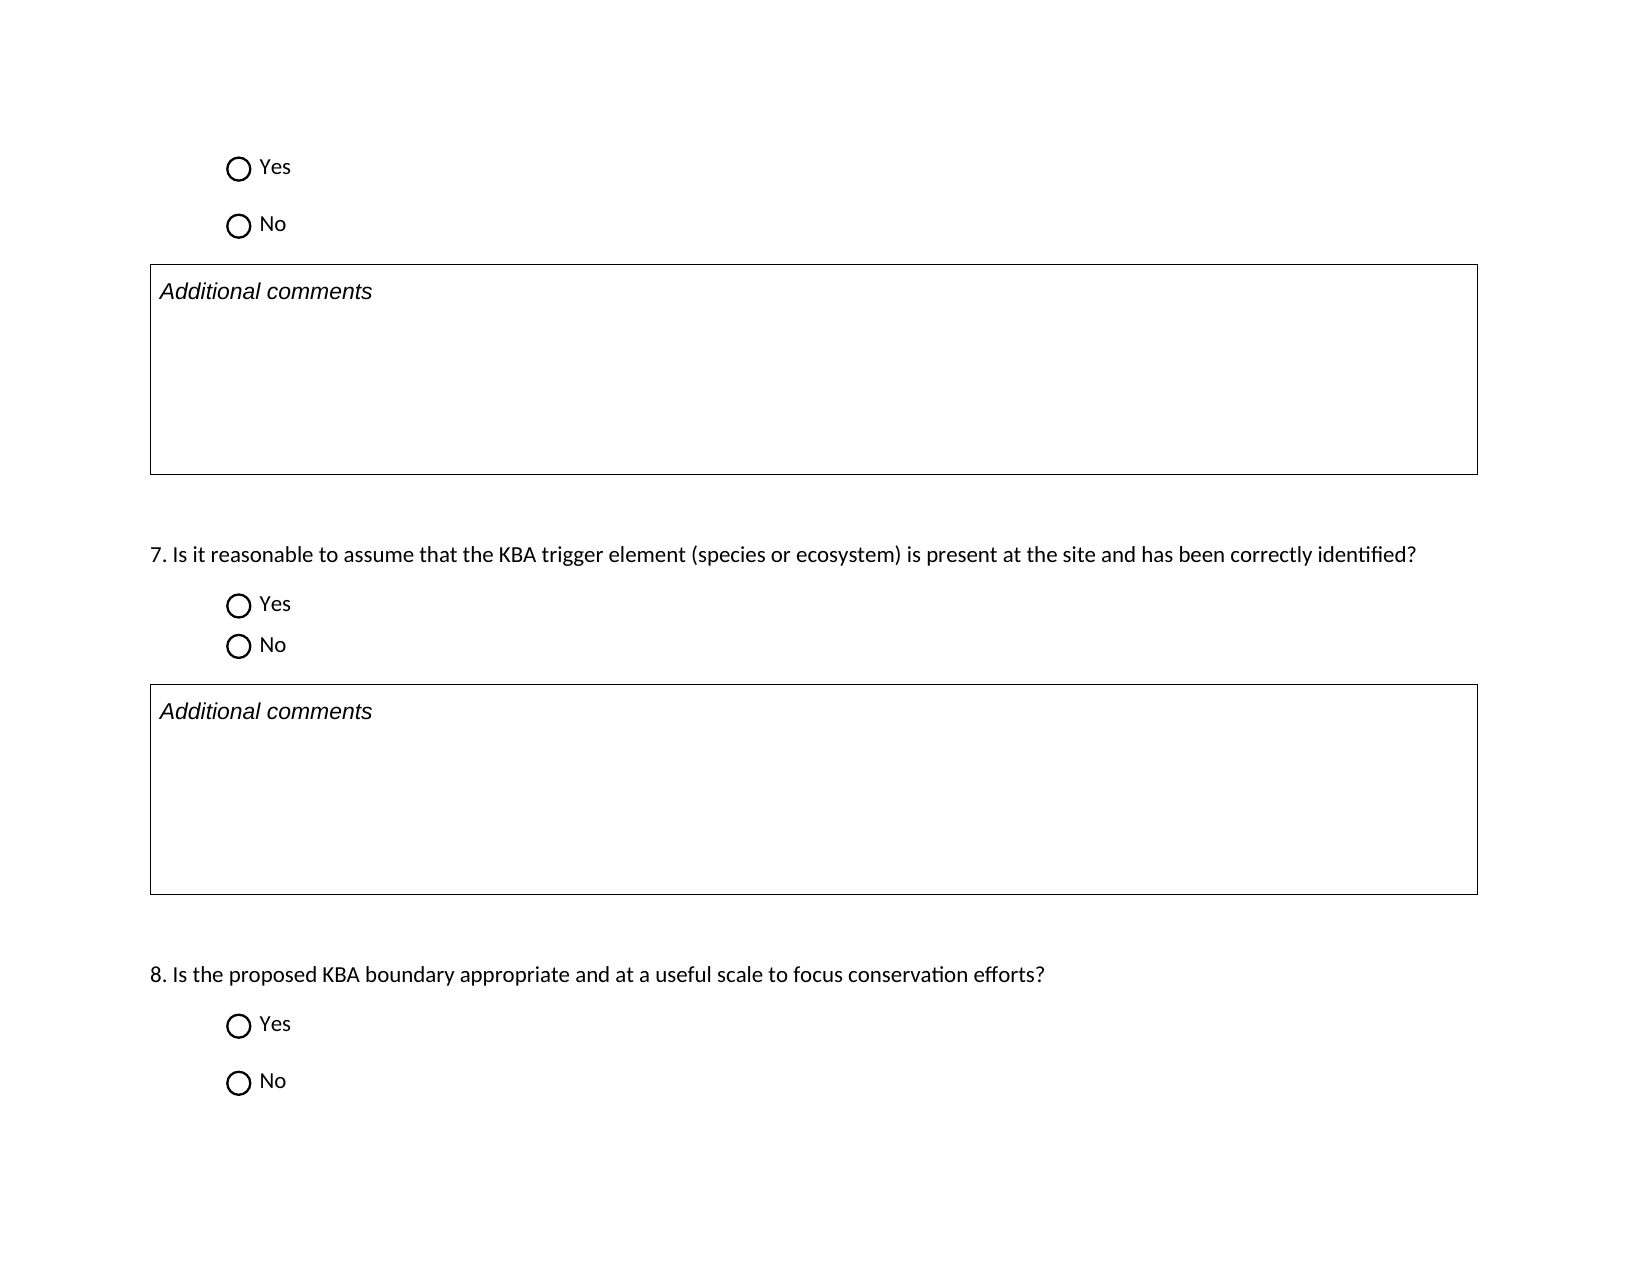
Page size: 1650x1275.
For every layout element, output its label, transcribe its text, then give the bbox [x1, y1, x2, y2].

text 8. Is the proposed KBA boundary appropriate and at a useful scale to focus conservation efforts? [150, 960, 1500, 988]
text 7. Is it reasonable to assume that the KBA trigger element (species or ecosystem) is present at the site and has been correctly identified? [150, 540, 1500, 568]
